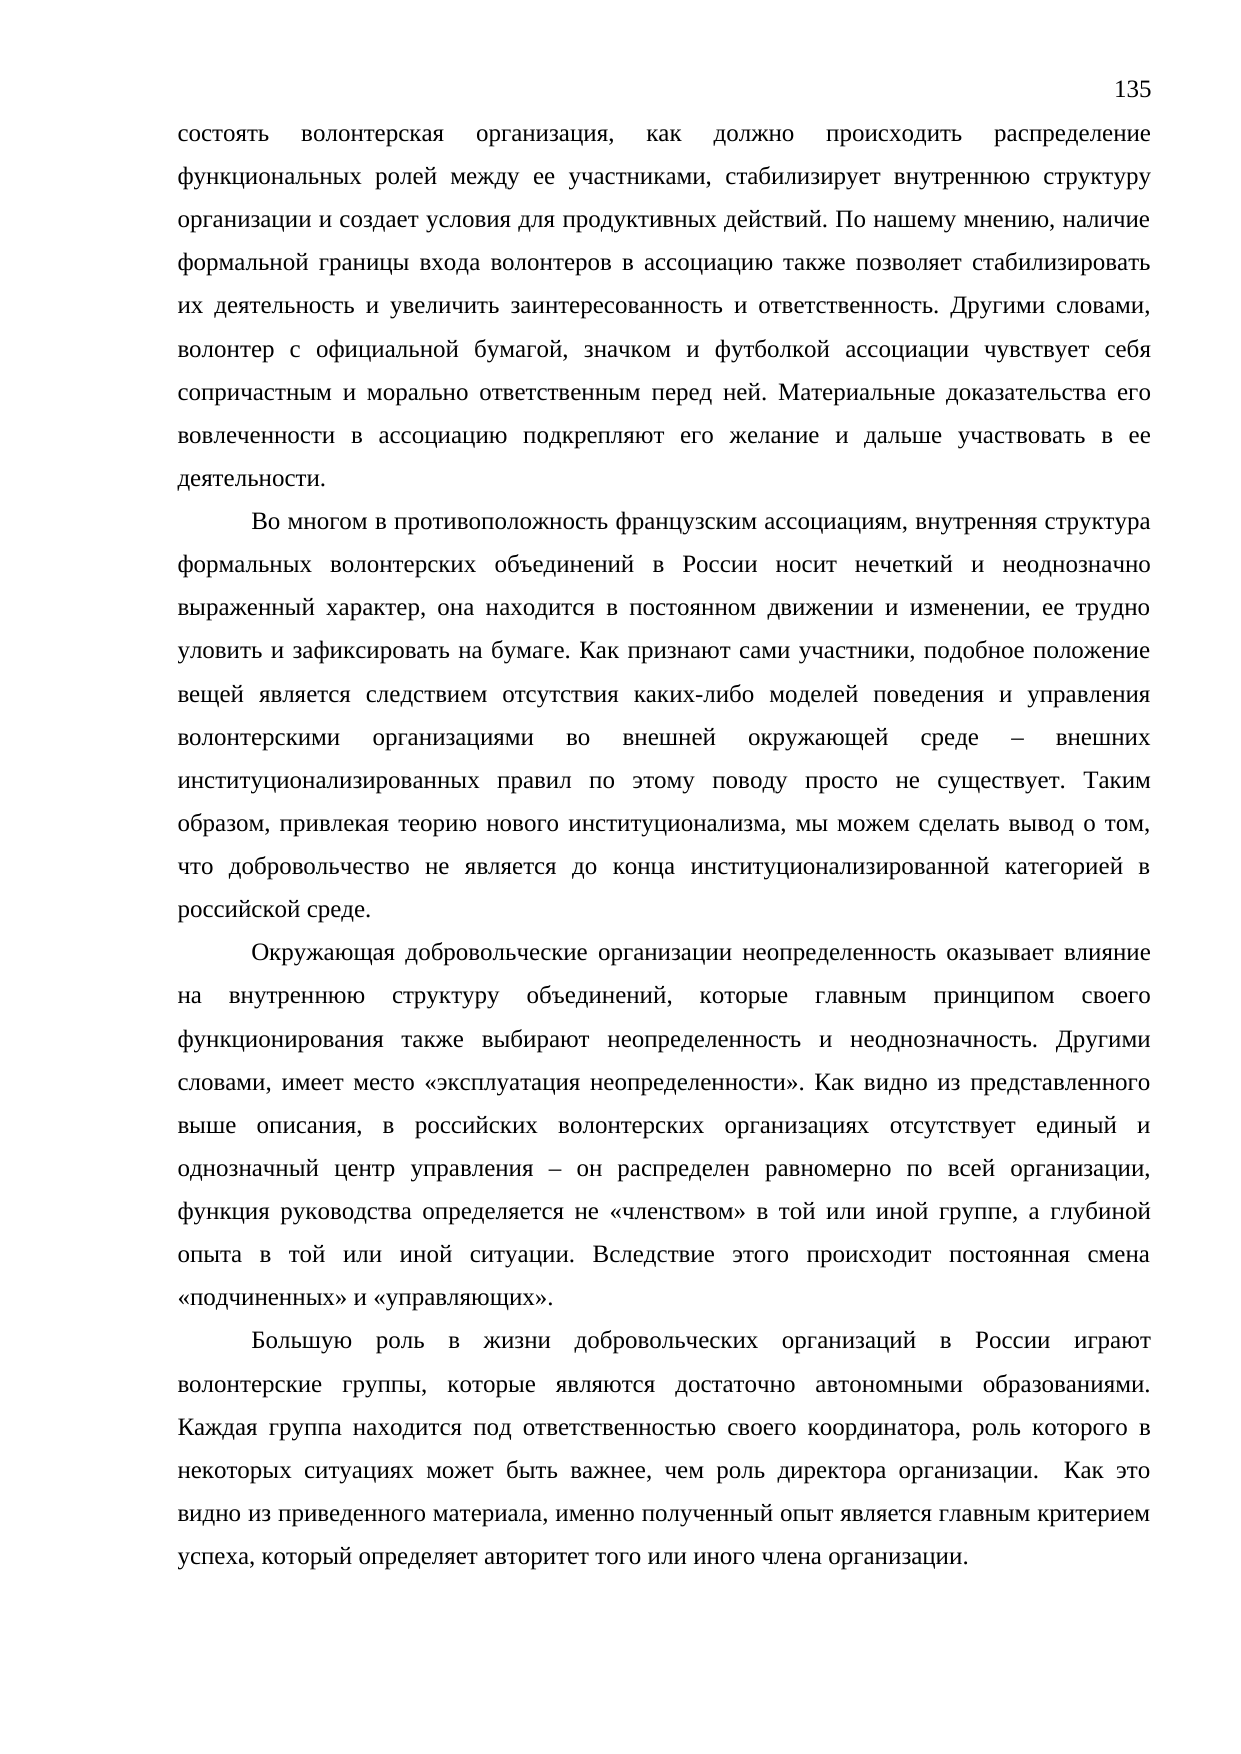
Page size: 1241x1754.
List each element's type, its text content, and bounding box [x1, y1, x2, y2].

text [177, 118, 1152, 492]
text Во многом в противоположность французским ассоциациям, внутренняя структура формальных волонтерских объединений в России носит нечеткий и неоднозначно выраженный характер, она находится в постоянном движении и изменении, ее трудно уловить и зафиксировать на бумаге. Как признают сами участники, подобное положение вещей является следствием отсутствия каких-либо моделей поведения и управления волонтерскими организациями во внешней окружающей среде – внешних институционализированных правил по этому поводу просто не существует. Таким образом, привлекая теорию нового институционализма, мы можем сделать вывод о том, что добровольчество не является до конца институционализированной категорией в российской среде. [177, 506, 1152, 923]
text Окружающая добровольческие организации неопределенность оказывает влияние на внутреннюю структуру объединений, которые главным принципом своего функционирования также выбирают неопределенность и неоднозначность. Другими словами, имеет место «эксплуатация неопределенности». Как видно из представленного выше описания, в российских волонтерских организациях отсутствует единый и однозначный центр управления – он распределен равномерно по всей организации, функция руководства определяется не «членством» в той или иной группе, а глубиной опыта в той или иной ситуации. Вследствие этого происходит постоянная смена «подчиненных» и «управляющих». [177, 937, 1152, 1311]
text Большую роль в жизни добровольческих организаций в России играют волонтерские группы, которые являются достаточно автономными образованиями. Каждая группа находится под ответственностью своего координатора, роль которого в некоторых ситуациях может быть важнее, чем роль директора организации. Как это видно из приведенного материала, именно полученный опыт является главным критерием успеха, который определяет авторитет того или иного члена организации. [177, 1326, 1152, 1570]
